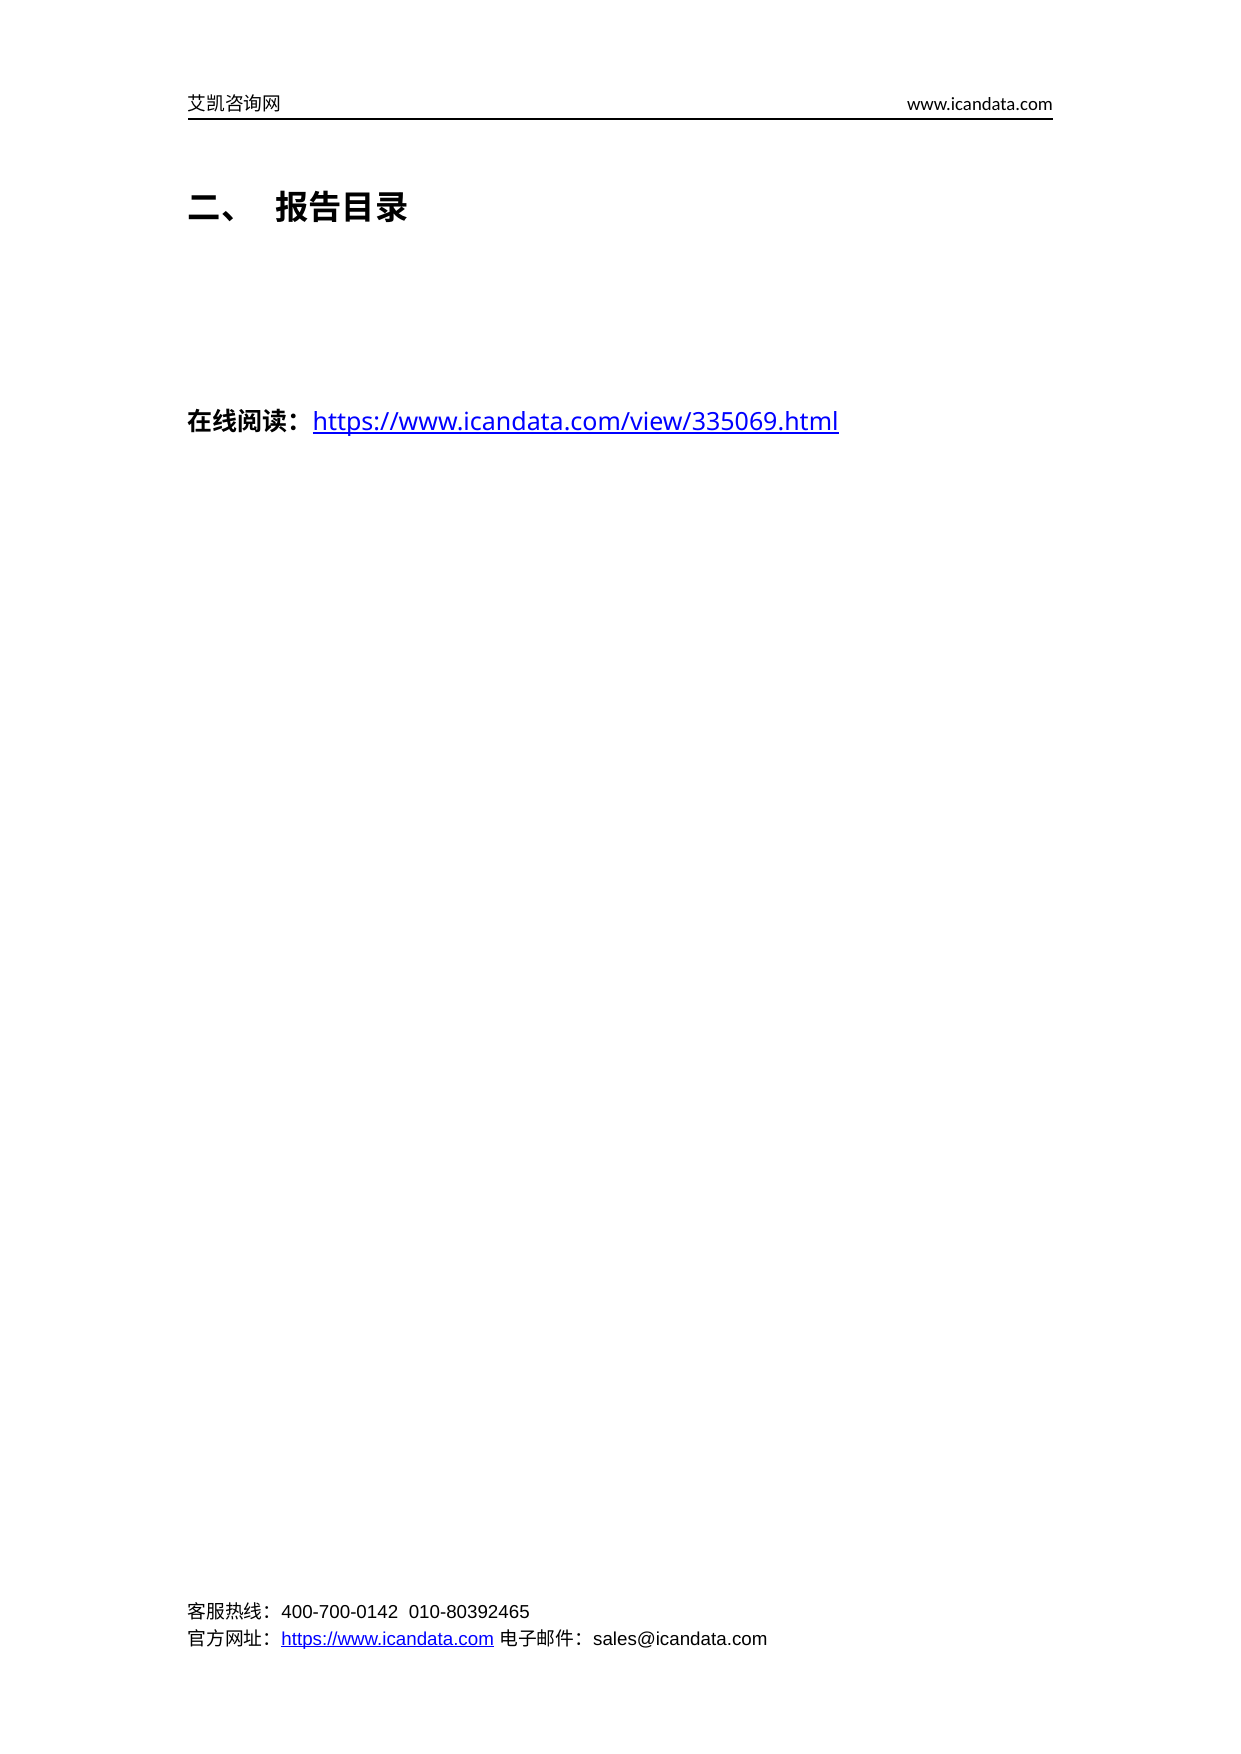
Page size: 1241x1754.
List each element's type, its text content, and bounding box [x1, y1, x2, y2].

text 在线阅读：https://www.icandata.com/view/335069.html [187, 387, 1053, 452]
subtitle 报告目录 [187, 172, 1053, 237]
